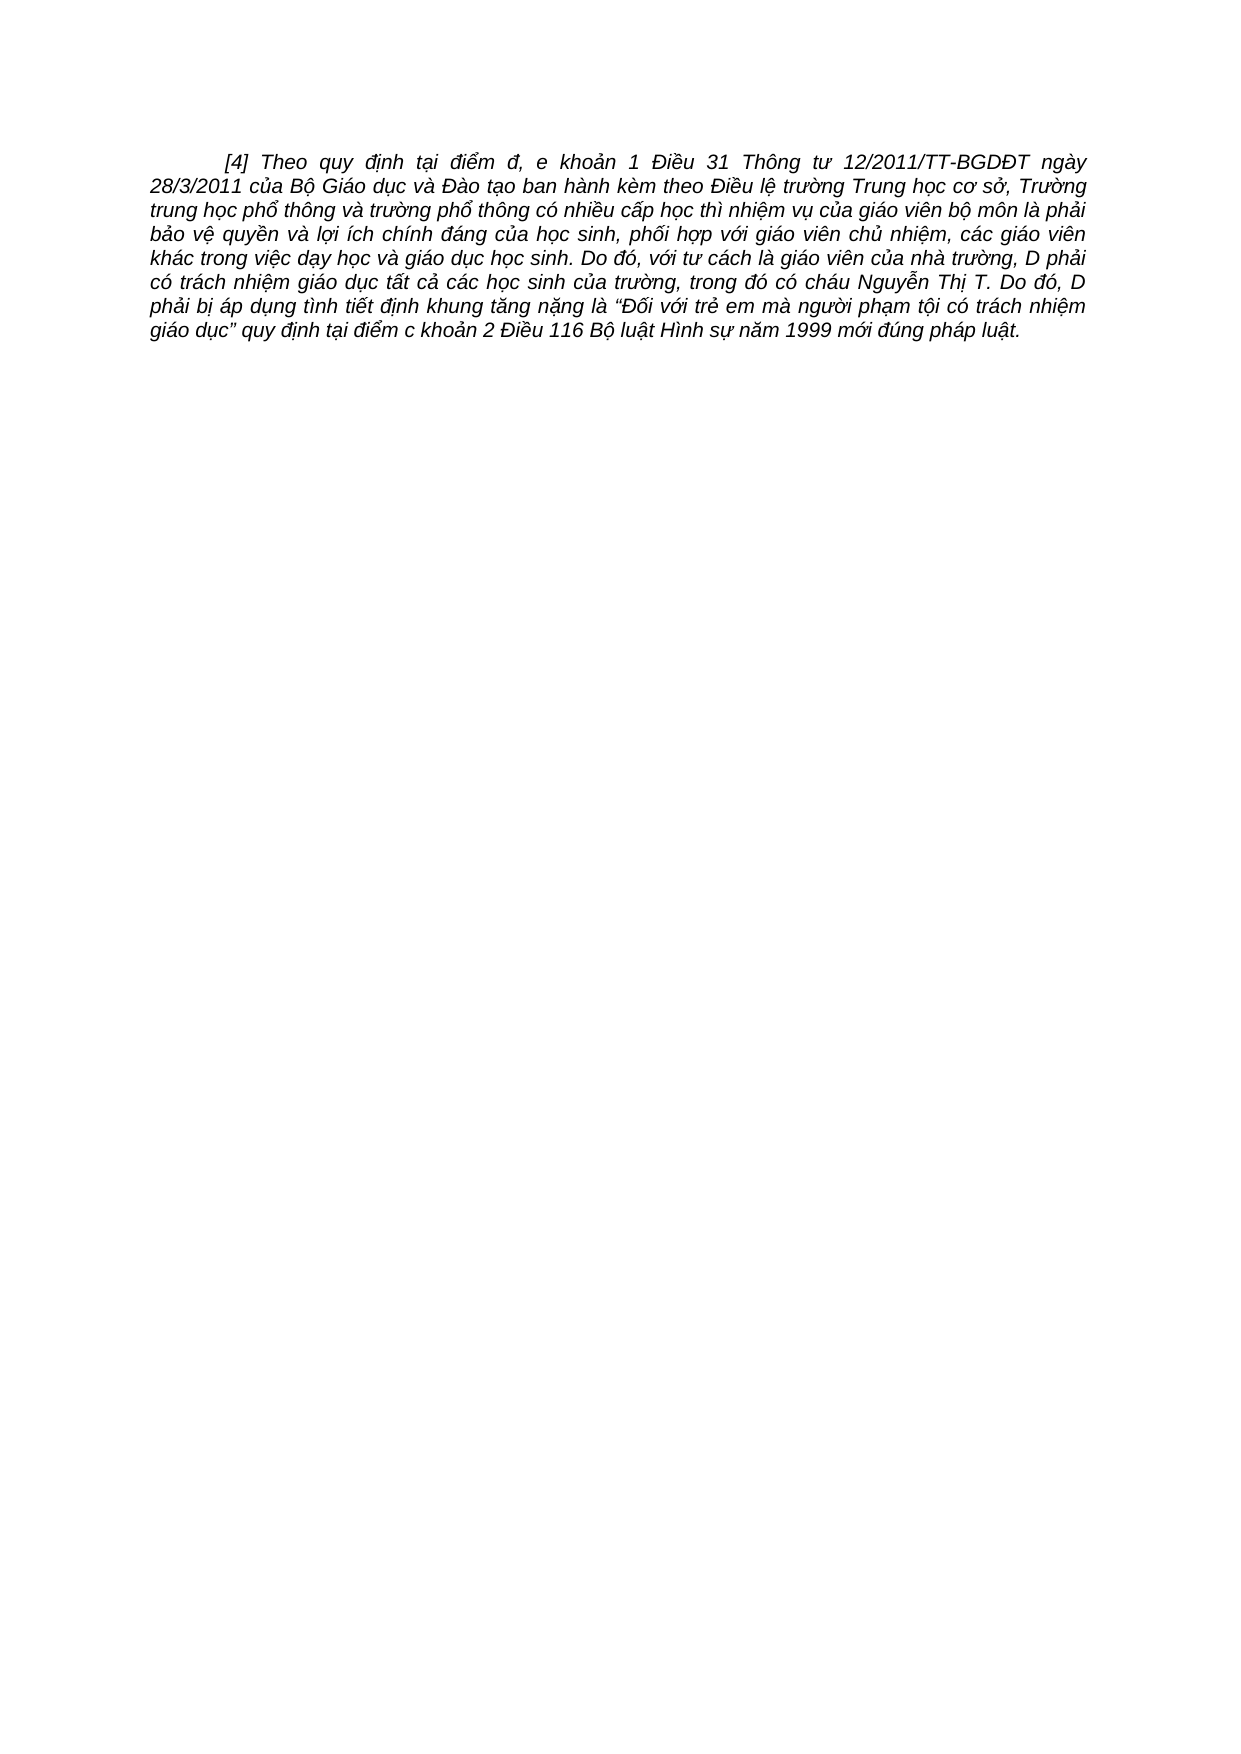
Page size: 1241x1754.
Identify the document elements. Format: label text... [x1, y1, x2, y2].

text [4] Theo quy định tại điểm đ, e khoản 1 Điều 31 Thông tư 12/2011/TT-BGDĐT ngày 28/3/2011 của Bộ Giáo dục và Đào tạo ban hành kèm theo Điều lệ trường Trung học cơ sở, Trường trung học phổ thông và trường phổ thông có nhiều cấp học thì nhiệm vụ của giáo viên bộ môn là phải bảo vệ quyền và lợi ích chính đáng của học sinh, phối hợp với giáo viên chủ nhiệm, các giáo viên khác trong việc dạy học và giáo dục học sinh. Do đó, với tư cách là giáo viên của nhà trường, D phải có trách nhiệm giáo dục tất cả các học sinh của trường, trong đó có cháu Nguyễn Thị T. Do đó, D phải bị áp dụng tình tiết định khung tăng nặng là “Đối với trẻ em mà người phạm tội có trách nhiệm giáo dục” quy định tại điểm c khoản 2 Điều 116 Bộ luật Hình sự năm 1999 mới đúng pháp luật. [150, 150, 1090, 342]
